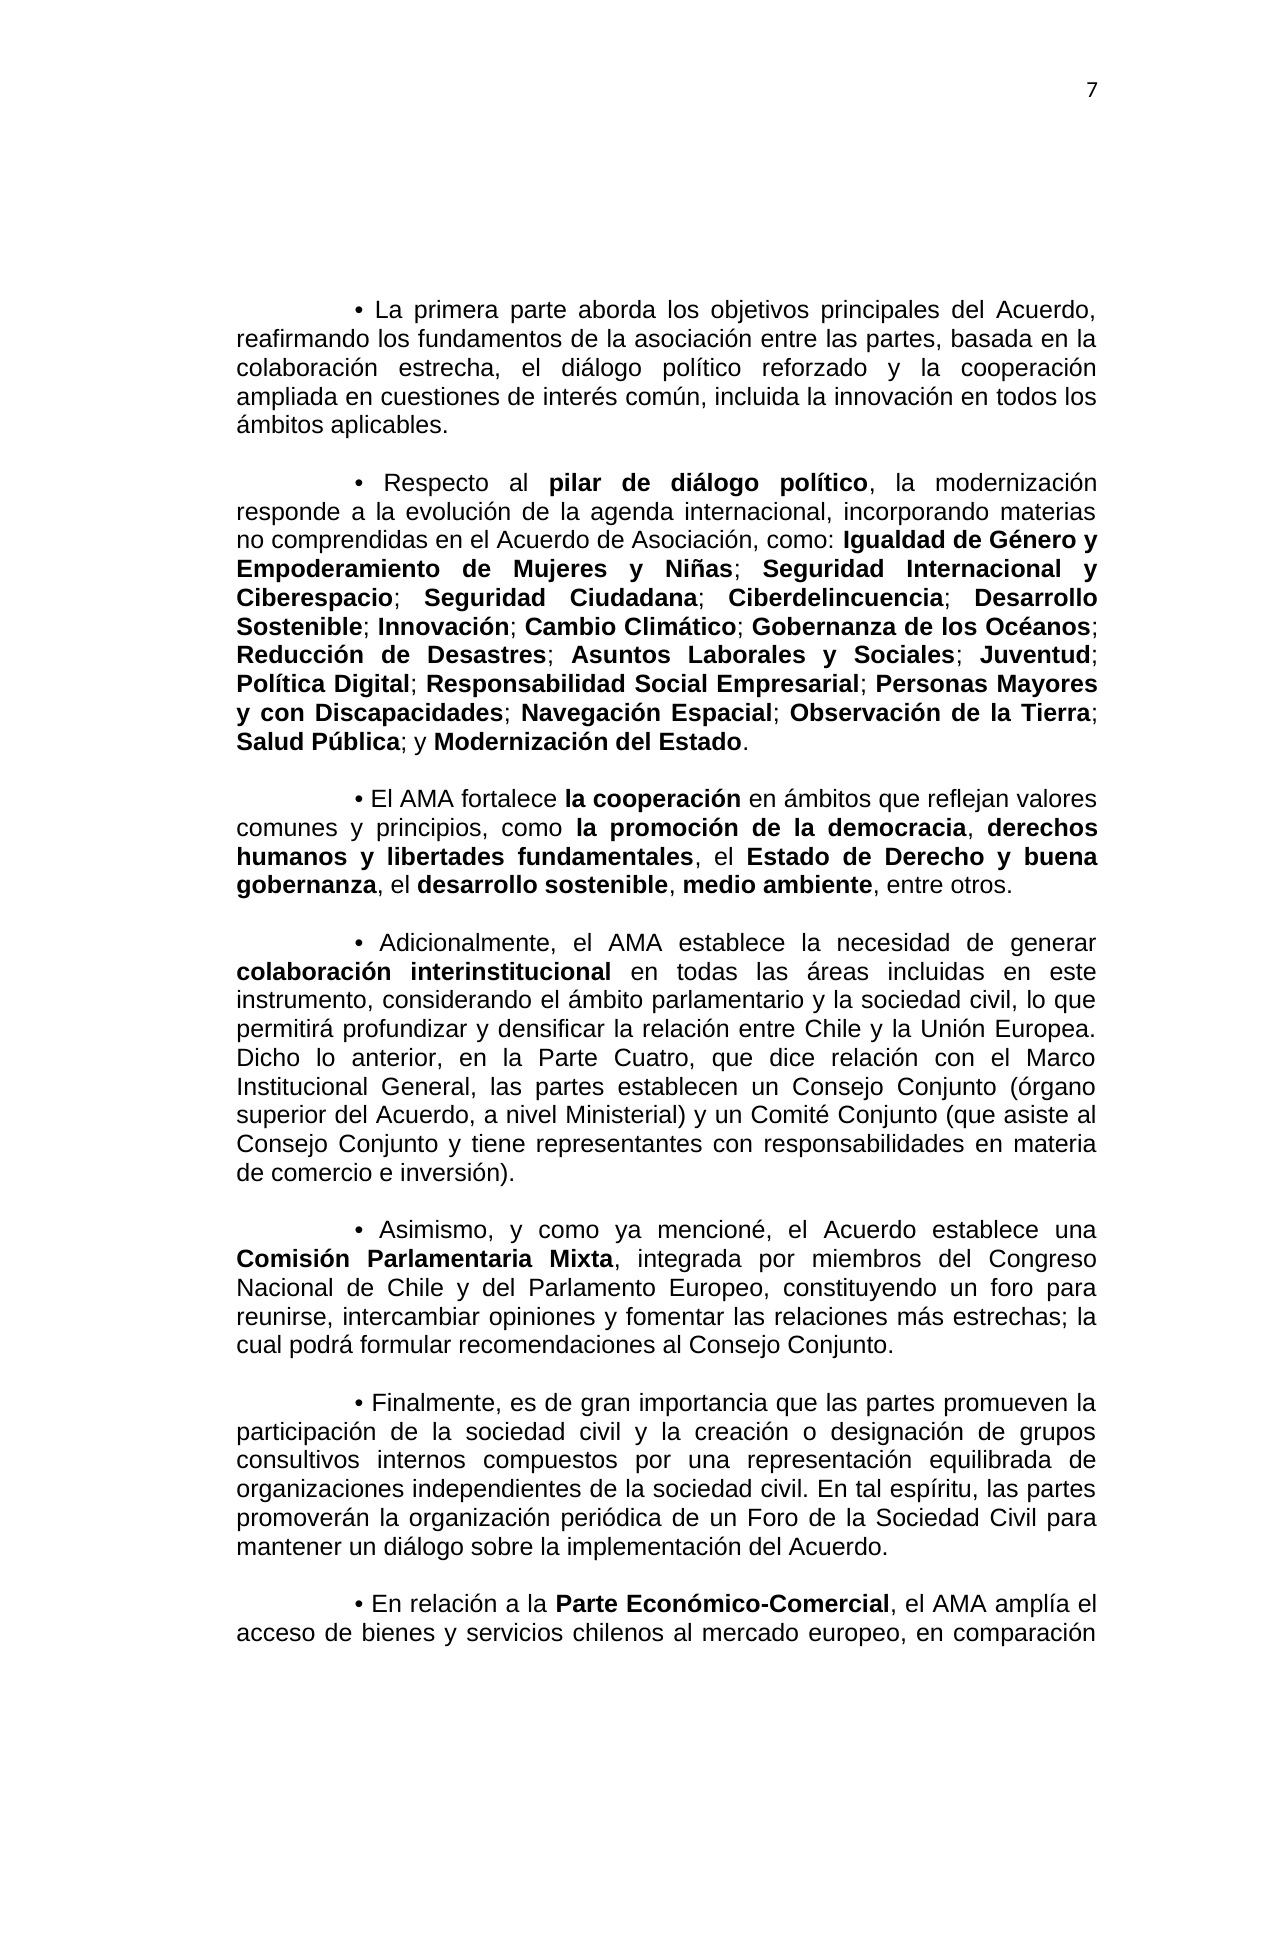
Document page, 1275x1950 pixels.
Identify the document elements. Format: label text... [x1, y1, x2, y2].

text • La primera parte aborda los objetivos principales del Acuerdo, reafirmando los fundamentos de la asociación entre las partes, basada en la colaboración estrecha, el diálogo político reforzado y la cooperación ampliada en cuestiones de interés común, incluida la innovación en todos los ámbitos aplicables. [236, 295, 1098, 439]
text • Respecto al pilar de diálogo político, la modernización responde a la evolución de la agenda internacional, incorporando materias no comprendidas en el Acuerdo de Asociación, como: Igualdad de Género y Empoderamiento de Mujeres y Niñas; Seguridad Internacional y Ciberespacio; Seguridad Ciudadana; Ciberdelincuencia; Desarrollo Sostenible; Innovación; Cambio Climático; Gobernanza de los Océanos; Reducción de Desastres; Asuntos Laborales y Sociales; Juventud; Política Digital; Responsabilidad Social Empresarial; Personas Mayores y con Discapacidades; Navegación Espacial; Observación de la Tierra; Salud Pública; y Modernización del Estado. [236, 468, 1098, 755]
text • Adicionalmente, el AMA establece la necesidad de generar colaboración interinstitucional en todas las áreas incluidas en este instrumento, considerando el ámbito parlamentario y la sociedad civil, lo que permitirá profundizar y densificar la relación entre Chile y la Unión Europea. Dicho lo anterior, en la Parte Cuatro, que dice relación con el Marco Institucional General, las partes establecen un Consejo Conjunto (órgano superior del Acuerdo, a nivel Ministerial) y un Comité Conjunto (que asiste al Consejo Conjunto y tiene representantes con responsabilidades en materia de comercio e inversión). [236, 928, 1098, 1187]
text • Finalmente, es de gran importancia que las partes promueven la participación de la sociedad civil y la creación o designación de grupos consultivos internos compuestos por una representación equilibrada de organizaciones independientes de la sociedad civil. En tal espíritu, las partes promoverán la organización periódica de un Foro de la Sociedad Civil para mantener un diálogo sobre la implementación del Acuerdo. [236, 1388, 1098, 1560]
text • Asimismo, y como ya mencioné, el Acuerdo establece una Comisión Parlamentaria Mixta, integrada por miembros del Congreso Nacional de Chile y del Parlamento Europeo, constituyendo un foro para reunirse, intercambiar opiniones y fomentar las relaciones más estrechas; la cual podrá formular recomendaciones al Consejo Conjunto. [236, 1215, 1098, 1359]
text • El AMA fortalece la cooperación en ámbitos que reflejan valores comunes y principios, como la promoción de la democracia, derechos humanos y libertades fundamentales, el Estado de Derecho y buena gobernanza, el desarrollo sostenible, medio ambiente, entre otros. [236, 784, 1098, 899]
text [236, 1589, 1098, 1647]
